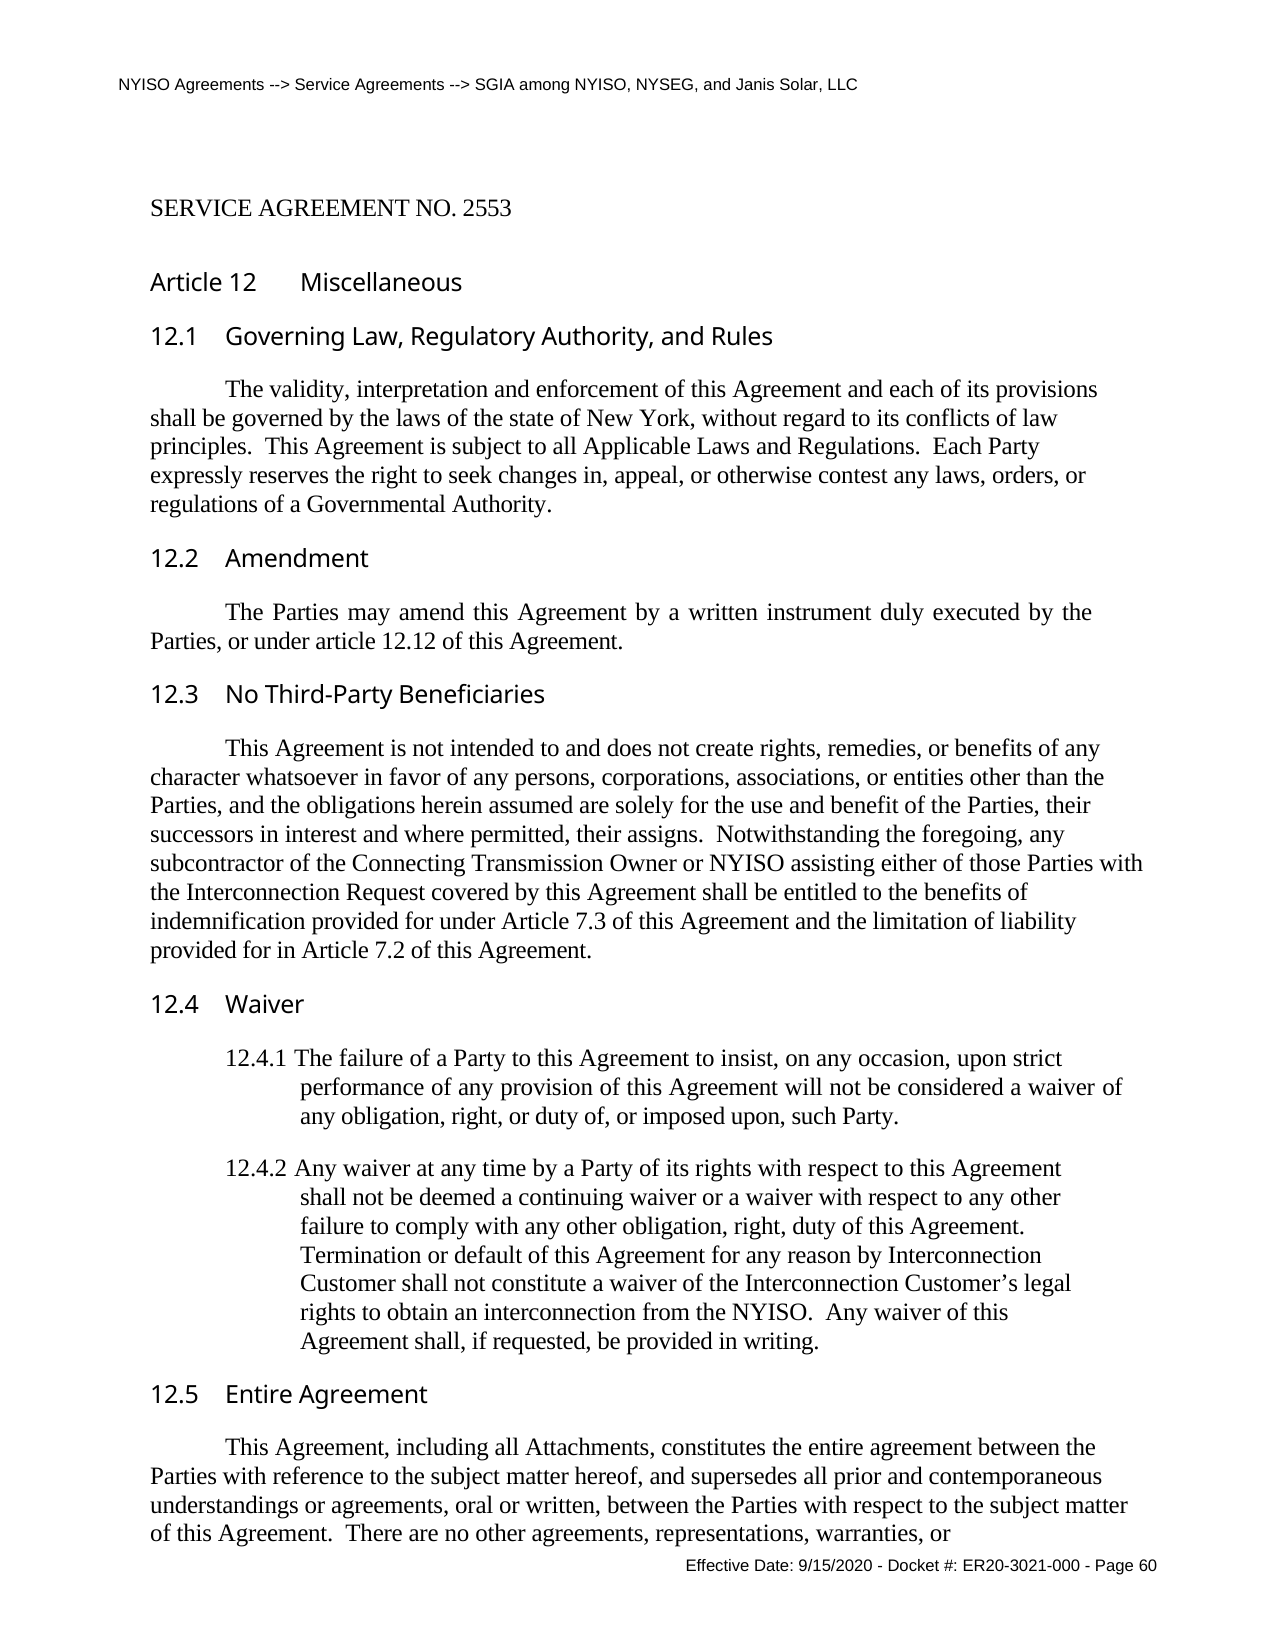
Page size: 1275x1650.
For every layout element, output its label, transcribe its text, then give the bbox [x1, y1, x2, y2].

text 12.4 Waiver [150, 990, 1275, 1019]
text 12.4.2 Any waiver at any time by a Party of its rights with respect to this Agreement shall not be deemed a continuing waiver or a waiver with respect to any other failure to comply with any other obligation, right, duty of this Agreement. Termination or default of this Agreement for any reason by Interconnection Customer shall not constitute a waiver of the Interconnection Customer’s legal rights to obtain an interconnection from the NYISO. Any waiver of this Agreement shall, if requested, be provided in writing. [225, 1154, 1108, 1355]
text The validity, interpretation and enforcement of this Agreement and each of its provisions shall be governed by the laws of the state of New York, without regard to its conflicts of law principles. This Agreement is subject to all Applicable Laws and Regulations. Each Party expressly reserves the right to seek changes in, appeal, or otherwise contest any laws, orders, or regulations of a Governmental Authority. [150, 374, 1136, 518]
text 12.4.1 The failure of a Party to this Agreement to insist, on any occasion, upon strict [225, 1043, 1275, 1072]
text performance of any provision of this Agreement will not be considered a waiver of any obligation, right, or duty of, or imposed upon, such Party. [300, 1072, 1122, 1131]
text The Parties may amend this Agreement by a written instrument duly executed by the Parties, or under article 12.12 of this Agreement. [150, 597, 1093, 656]
text 12.5 Entire Agreement [150, 1381, 1275, 1410]
text This Agreement is not intended to and does not create rights, remedies, or benefits of any character whatsoever in favor of any persons, corporations, associations, or entities other than the Parties, and the obligations herein assumed are solely for the use and benefit of the Parties, their successors in interest and where permitted, their assigns. Notwithstanding the foregoing, any subcontractor of the Connecting Transmission Owner or NYISO assisting either of those Parties with the Interconnection Request covered by this Agreement shall be entitled to the benefits of indemnification provided for under Article 7.3 of this Agreement and the limitation of liability provided for in Article 7.2 of this Agreement. [150, 733, 1145, 964]
text 12.1 Governing Law, Regulatory Authority, and Rules [150, 322, 1275, 351]
text 12.2 Amendment [150, 545, 1275, 574]
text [150, 1433, 1142, 1548]
text 12.3 No Third-Party Beneficiaries [150, 681, 1275, 710]
text SERVICE AGREEMENT NO. 2553 [150, 193, 1275, 222]
text Article 12 Miscellaneous [150, 269, 1275, 297]
